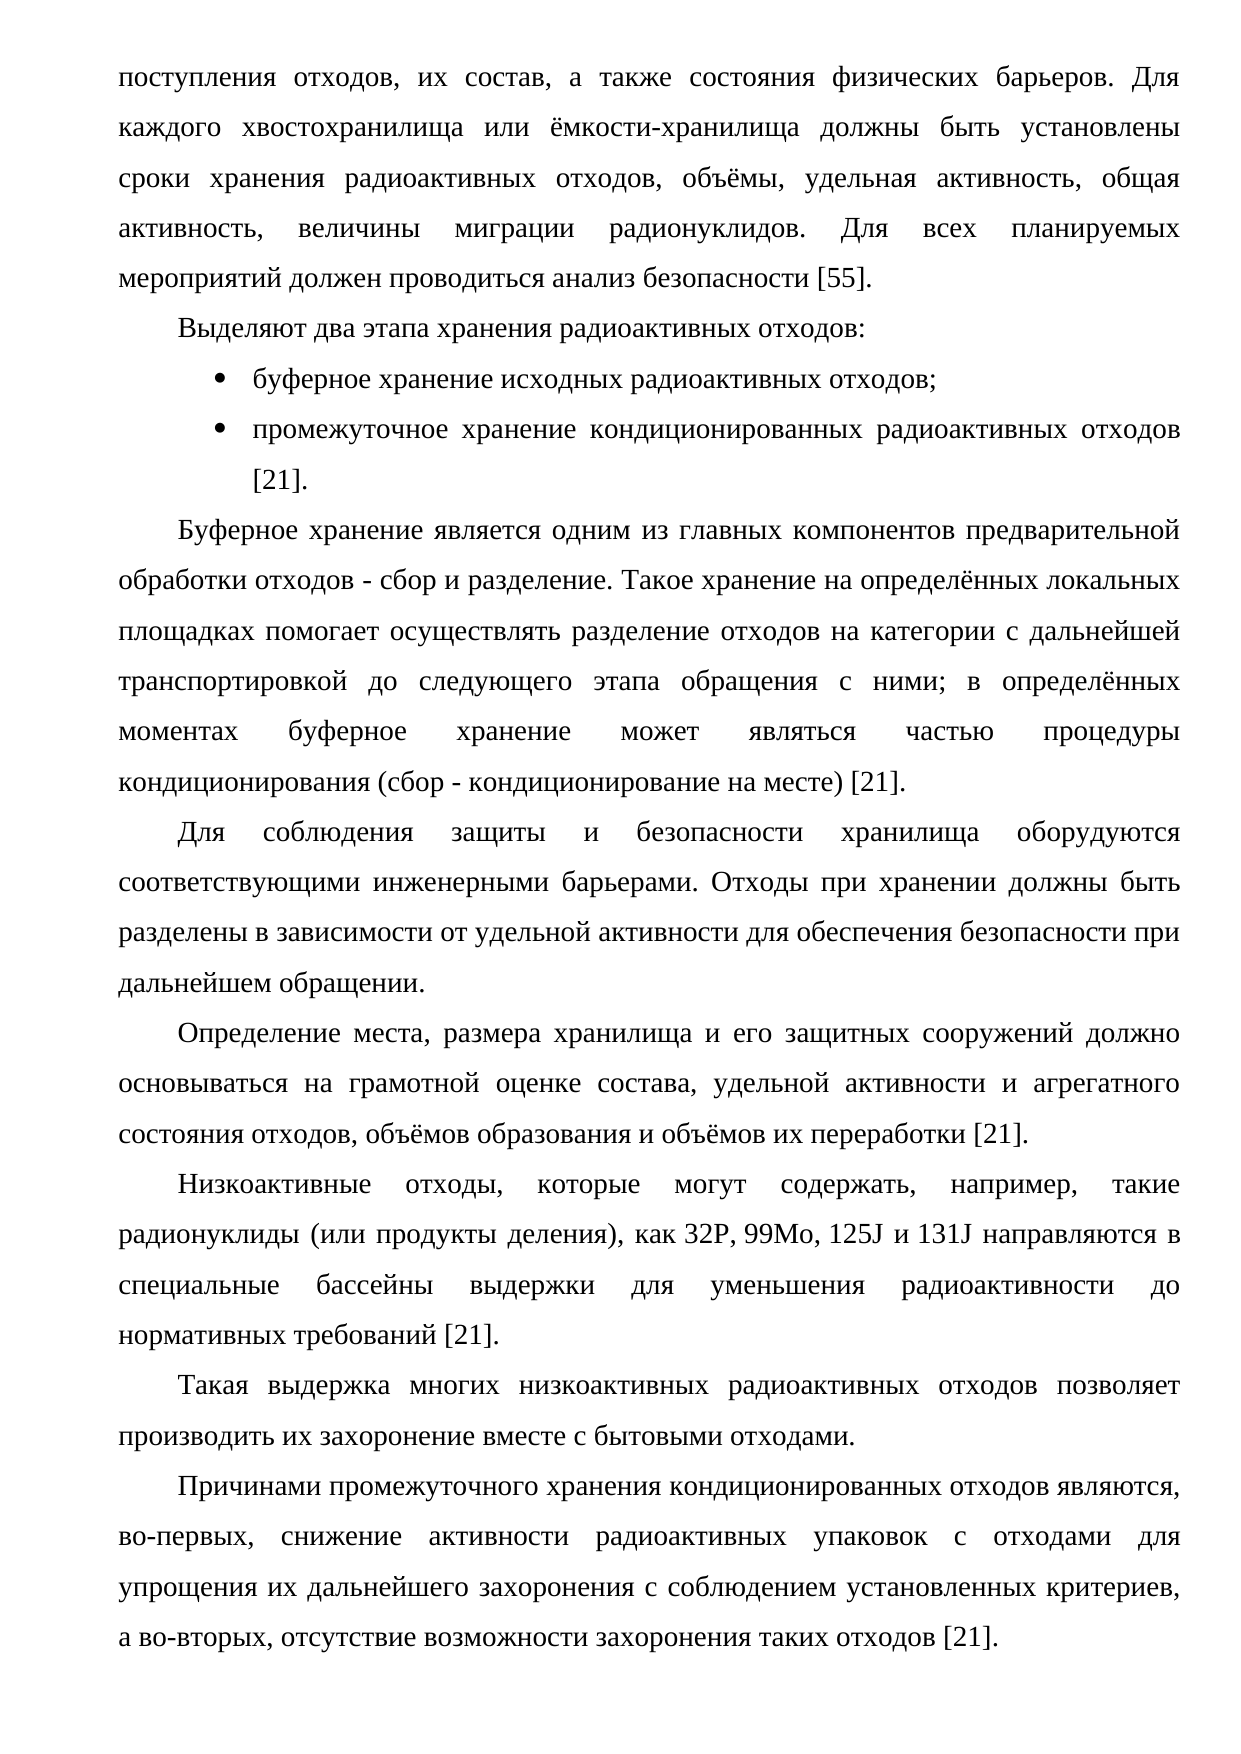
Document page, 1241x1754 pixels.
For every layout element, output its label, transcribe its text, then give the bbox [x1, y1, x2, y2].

text Выделяют два этапа хранения радиоактивных отходов: [118, 311, 1181, 344]
text Такая выдержка многих низкоактивных радиоактивных отходов позволяет производить их захоронение вместе с бытовыми отходами. [118, 1367, 1181, 1451]
text Причинами промежуточного хранения кондиционированных отходов являются, во-первых, снижение активности радиоактивных упаковок с отходами для упрощения их дальнейшего захоронения с соблюдением установленных критериев, а во-вторых, отсутствие возможности захоронения таких отходов [21]. [118, 1468, 1181, 1652]
text Буферное хранение является одним из главных компонентов предварительной обработки отходов - сбор и разделение. Такое хранение на определённых локальных площадках помогает осуществлять разделение отходов на категории с дальнейшей транспортировкой до следующего этапа обращения с ними; в определённых моментах буферное хранение может являться частью процедуры кондиционирования (сбор - кондиционирование на месте) [21]. [118, 512, 1181, 797]
text Определение места, размера хранилища и его защитных сооружений должно основываться на грамотной оценке состава, удельной активности и агрегатного состояния отходов, объёмов образования и объёмов их переработки [21]. [118, 1015, 1181, 1149]
list буферное хранение исходных радиоактивных отходов; [215, 361, 1181, 394]
text Для соблюдения защиты и безопасности хранилища оборудуются соответствующими инженерными барьерами. Отходы при хранении должны быть разделены в зависимости от удельной активности для обеспечения безопасности при дальнейшем обращении. [118, 814, 1181, 998]
list промежуточное хранение кондиционированных радиоактивных отходов [21]. [215, 411, 1181, 495]
text Низкоактивные отходы, которые могут содержать, например, такие радионуклиды (или продукты деления), как 32Р, 99Мо, 125J и 131J направляются в специальные бассейны выдержки для уменьшения радиоактивности до нормативных требований [21]. [118, 1166, 1181, 1351]
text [118, 59, 1181, 294]
